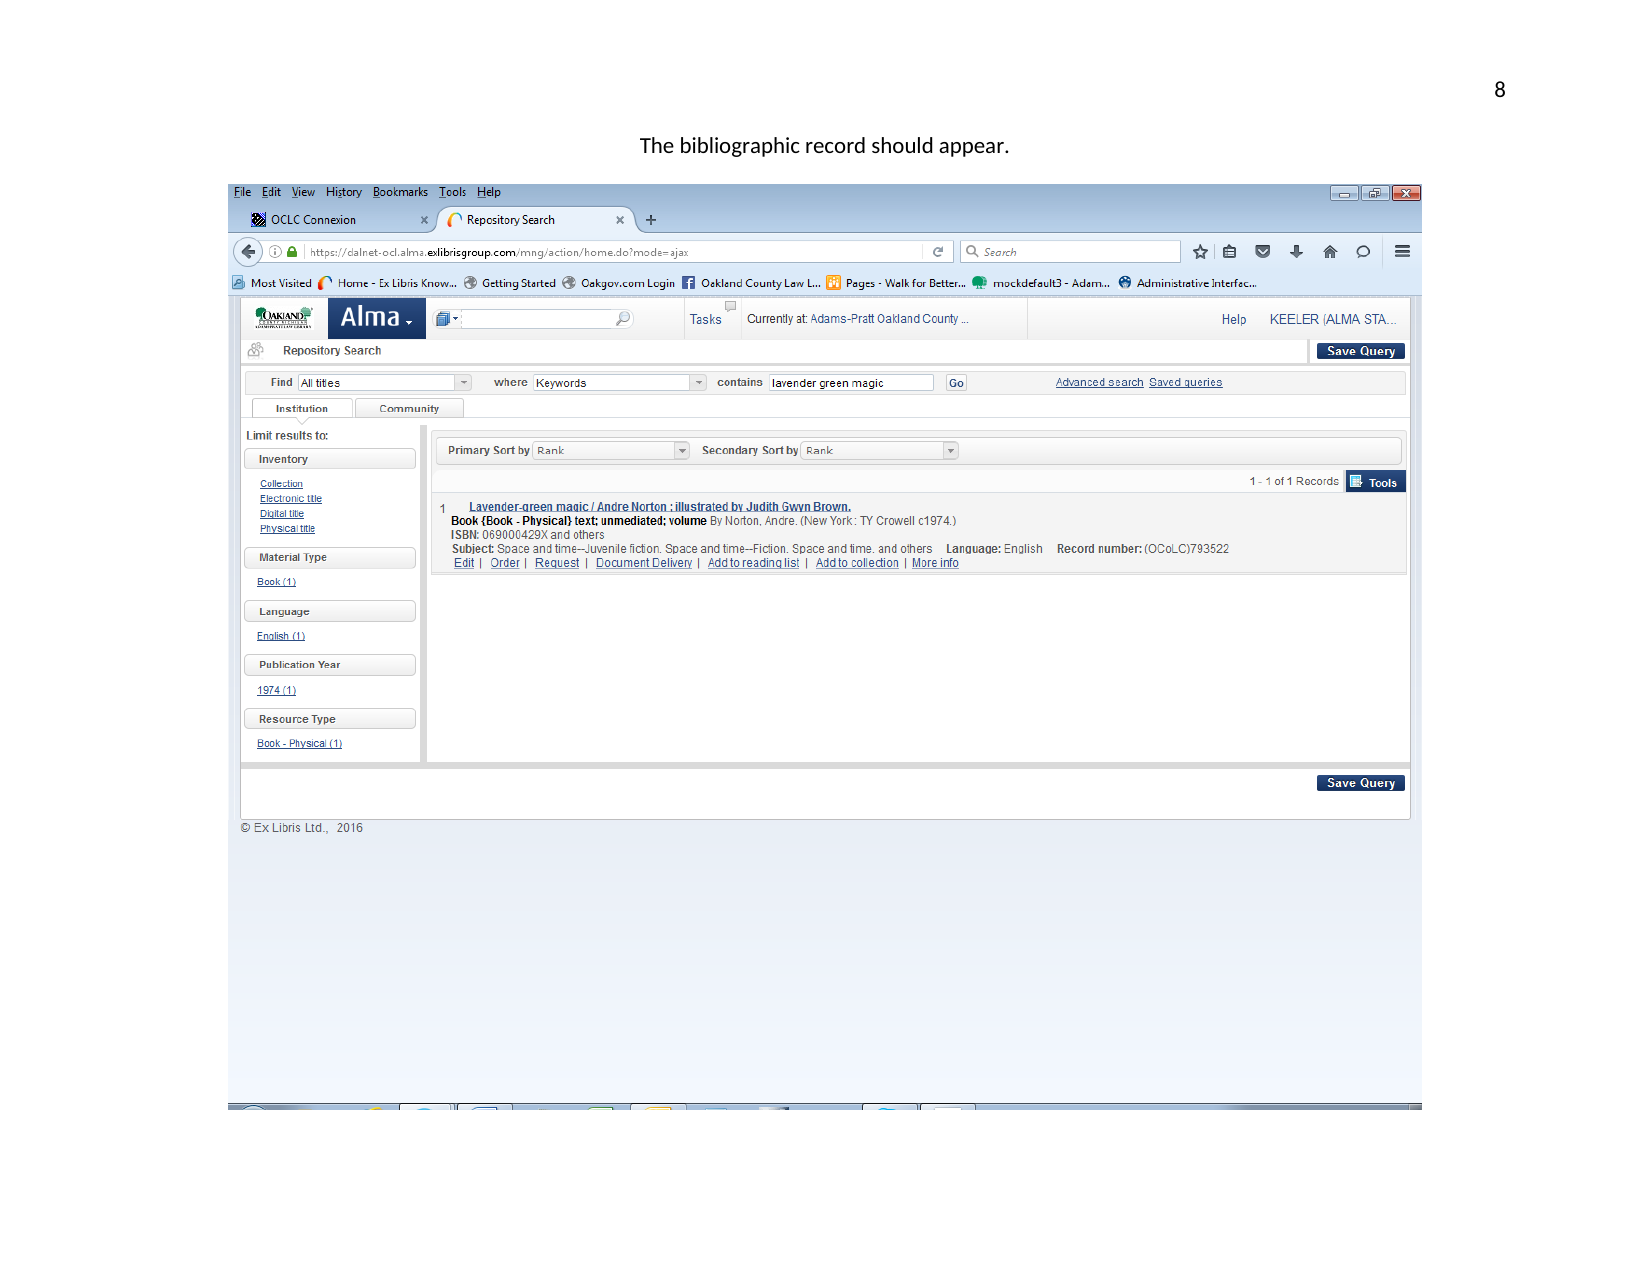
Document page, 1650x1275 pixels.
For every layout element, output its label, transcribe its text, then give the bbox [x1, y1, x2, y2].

text The bibliographic record should appear. [37, 131, 1612, 159]
picture [228, 184, 1422, 1110]
